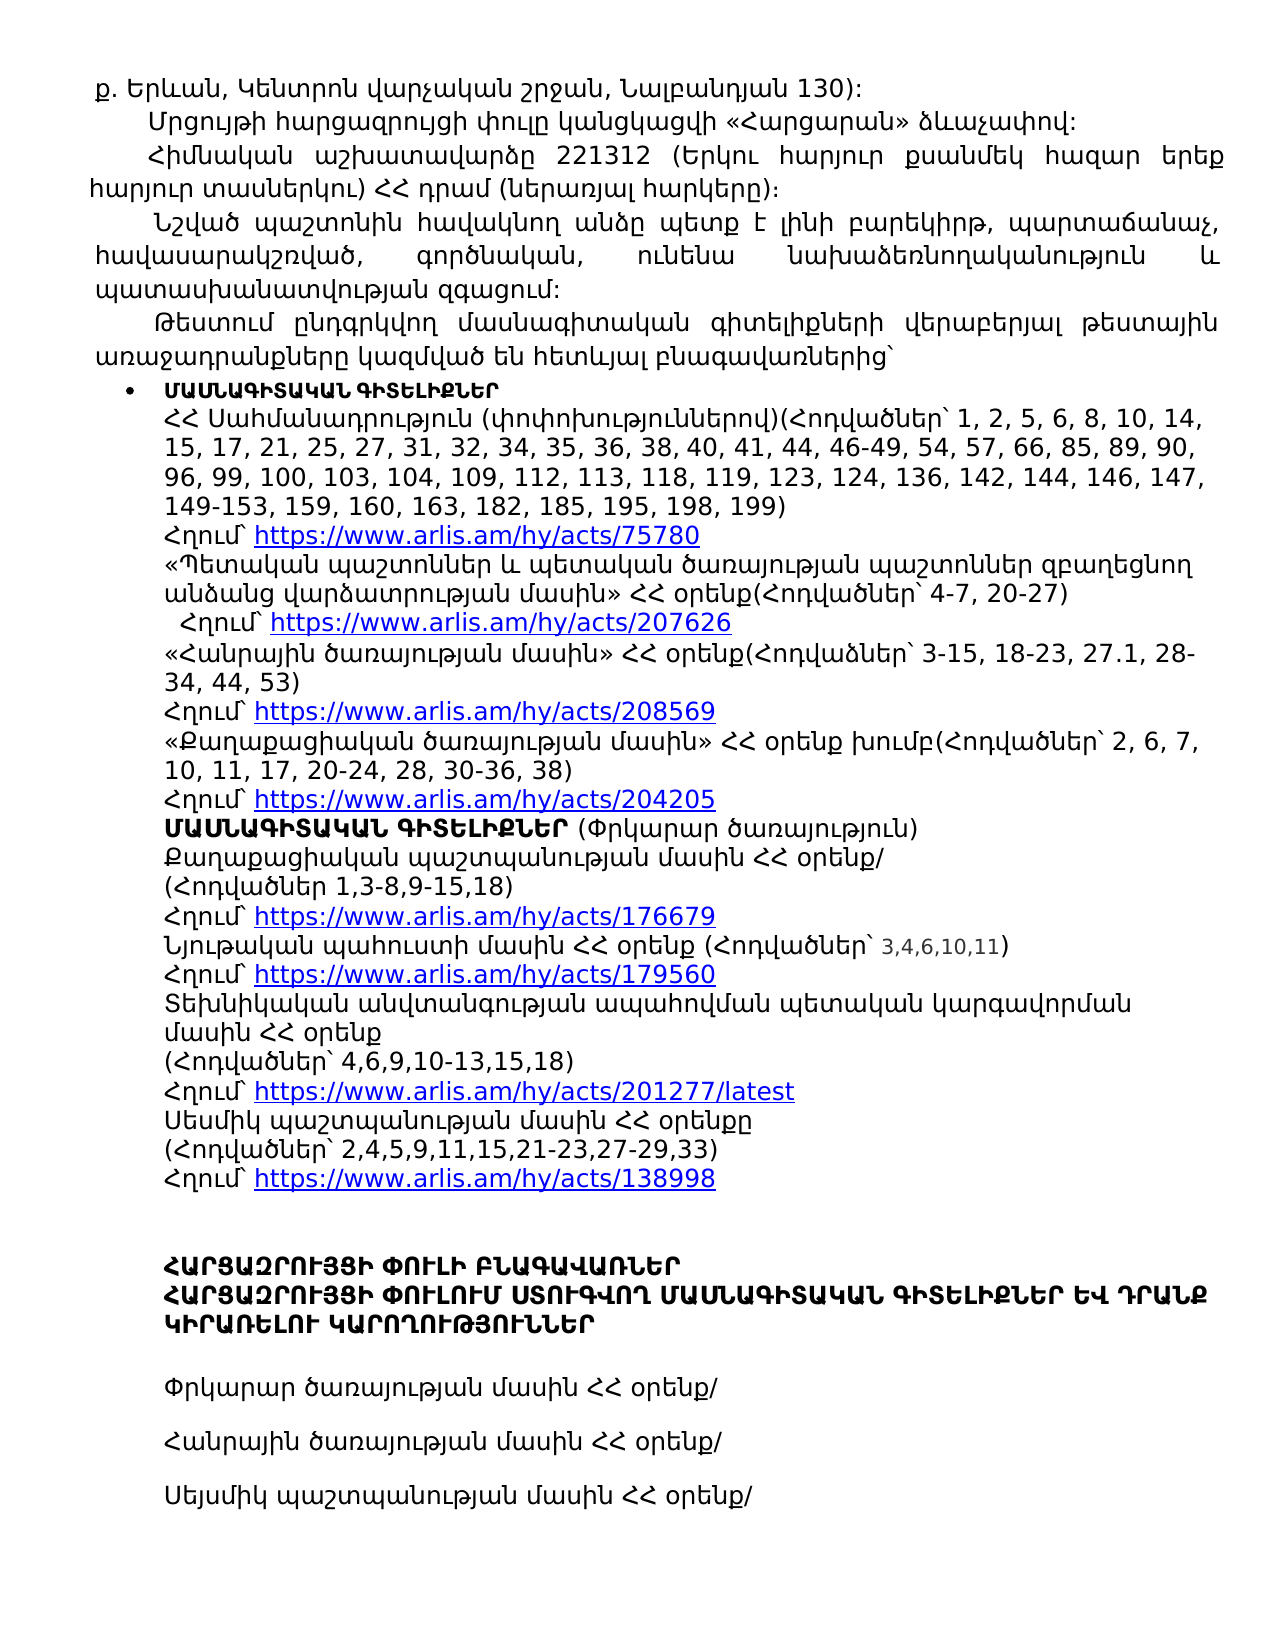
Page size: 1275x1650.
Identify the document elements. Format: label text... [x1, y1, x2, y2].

text Սեսմիկ պաշտպանության մասին ՀՀ օրենքը [164, 1106, 1226, 1135]
text Հանրային ծառայության մասին ՀՀ օրենք/ [164, 1427, 1226, 1456]
text ՄԱՍՆԱԳԻՏԱԿԱՆ ԳԻՏԵԼԻՔՆԵՐ (Փրկարար ծառայություն) Քաղաքացիական պաշտպանության մասին ՀՀ օրենք/ [164, 814, 1226, 873]
text (Հոդվածներ 1,3-8,9-15,18) [164, 873, 1226, 902]
text «Քաղաքացիական ծառայության մասին» ՀՀ օրենք խումբ(Հոդվածներ՝ 2, 6, 7, 10, 11, 17, 20-24, 28, 30-36, 38) [164, 727, 1226, 785]
text Հղում՝ https://www.arlis.am/hy/acts/207626 [164, 608, 1226, 638]
text Նշված պաշտոնին հավակնող անձը պետք է լինի բարեկիրթ, պարտաճանաչ, հավասարակշռված, գործնական, ունենա նախաձեռնողականություն և պատասխանատվության զգացում: [94, 208, 1220, 304]
text «Հանրային ծառայության մասին» ՀՀ օրենք(Հոդվաձներ՝ 3-15, 18-23, 27․1, 28-34, 44, 53) [164, 638, 1226, 698]
text «Պետական պաշտոններ և պետական ծառայության պաշտոններ զբաղեցնող անձանց վարձատրության մասին» ՀՀ օրենք(Հոդվածներ՝ 4-7, 20-27) [164, 550, 1226, 608]
list ՄԱՍՆԱԳԻՏԱԿԱՆ ԳԻՏԵԼԻՔՆԵՐ [126, 376, 1226, 404]
text (Հոդվածներ՝ 4,6,9,10-13,15,18) [164, 1048, 1226, 1077]
text ՀԱՐՑԱԶՐՈՒՅՑԻ ՓՈՒԼՈՒՄ ՍՏՈՒԳՎՈՂ ՄԱՍՆԱԳԻՏԱԿԱՆ ԳԻՏԵԼԻՔՆԵՐ ԵՎ ԴՐԱՆՔ ԿԻՐԱՌԵԼՈՒ ԿԱՐՈՂՈՒԹՅՈՒՆՆԵՐ [164, 1281, 1226, 1339]
text Հղում՝ https://www.arlis.am/hy/acts/201277/latest [164, 1077, 1226, 1106]
list Հղում՝ https://www.arlis.am/hy/acts/75780 [164, 521, 1226, 550]
text Հղում՝ https://www.arlis.am/hy/acts/176679 [164, 902, 1226, 931]
text Թեստում ընդգրկվող մասնագիտական գիտելիքների վերաբերյալ թեստային առաջադրանքները կազմված են հետևյալ բնագավառներից՝ [94, 309, 1220, 371]
text ՀՀ Սահմանադրություն (փոփոխություններով)(Հոդվածներ՝ 1, 2, 5, 6, 8, 10, 14, 15, 17, 21, 25, 27, 31, 32, 34, 35, 36, 38, 40, 41, 44, 46-49, 54, 57, 66, 85, 89, 90, 96, 99, 100, 103, 104, 109, 112, 113, 118, 119, 123, 124, 136, 142, 144, 146, 147, 149-153, 159, 160, 163, 182, 185, 195, 198, 199) [164, 404, 1226, 521]
list Հղում՝ https://www.arlis.am/hy/acts/208569 [164, 698, 1226, 727]
text Փրկարար ծառայության մասին ՀՀ օրենք/ [164, 1339, 1226, 1402]
text Մրցույթի հարցազրույցի փուլը կանցկացվի «Հարցարան» ձևաչափով: [94, 107, 1220, 137]
text Սեյսմիկ պաշտպանության մասին ՀՀ օրենք/ [164, 1482, 1226, 1511]
text Հիմնական աշխատավարձը 221312 (Երկու հարյուր քսանմեկ հազար երեք հարյուր տասներկու) ՀՀ դրամ (ներառյալ հարկերը)։ [89, 141, 1226, 204]
text Հղում՝ https://www.arlis.am/hy/acts/179560 Տեխնիկական անվտանգության ապահովման պետական կարգավորման մասին ՀՀ օրենք [164, 960, 1226, 1048]
text ՀԱՐՑԱԶՐՈՒՅՑԻ ՓՈՒԼԻ ԲՆԱԳԱՎԱՌՆԵՐ [164, 1252, 1226, 1281]
text Հղում՝ https://www.arlis.am/hy/acts/204205 [164, 785, 1226, 814]
text Նյութական պահուստի մասին ՀՀ օրենք (Հոդվածներ՝ 3,4,6,10,11) [164, 931, 1226, 960]
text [94, 74, 1220, 103]
text (Հոդվածներ՝ 2,4,5,9,11,15,21-23,27-29,33) [164, 1135, 1226, 1164]
text Հղում՝ https://www.arlis.am/hy/acts/138998 [164, 1164, 1226, 1193]
